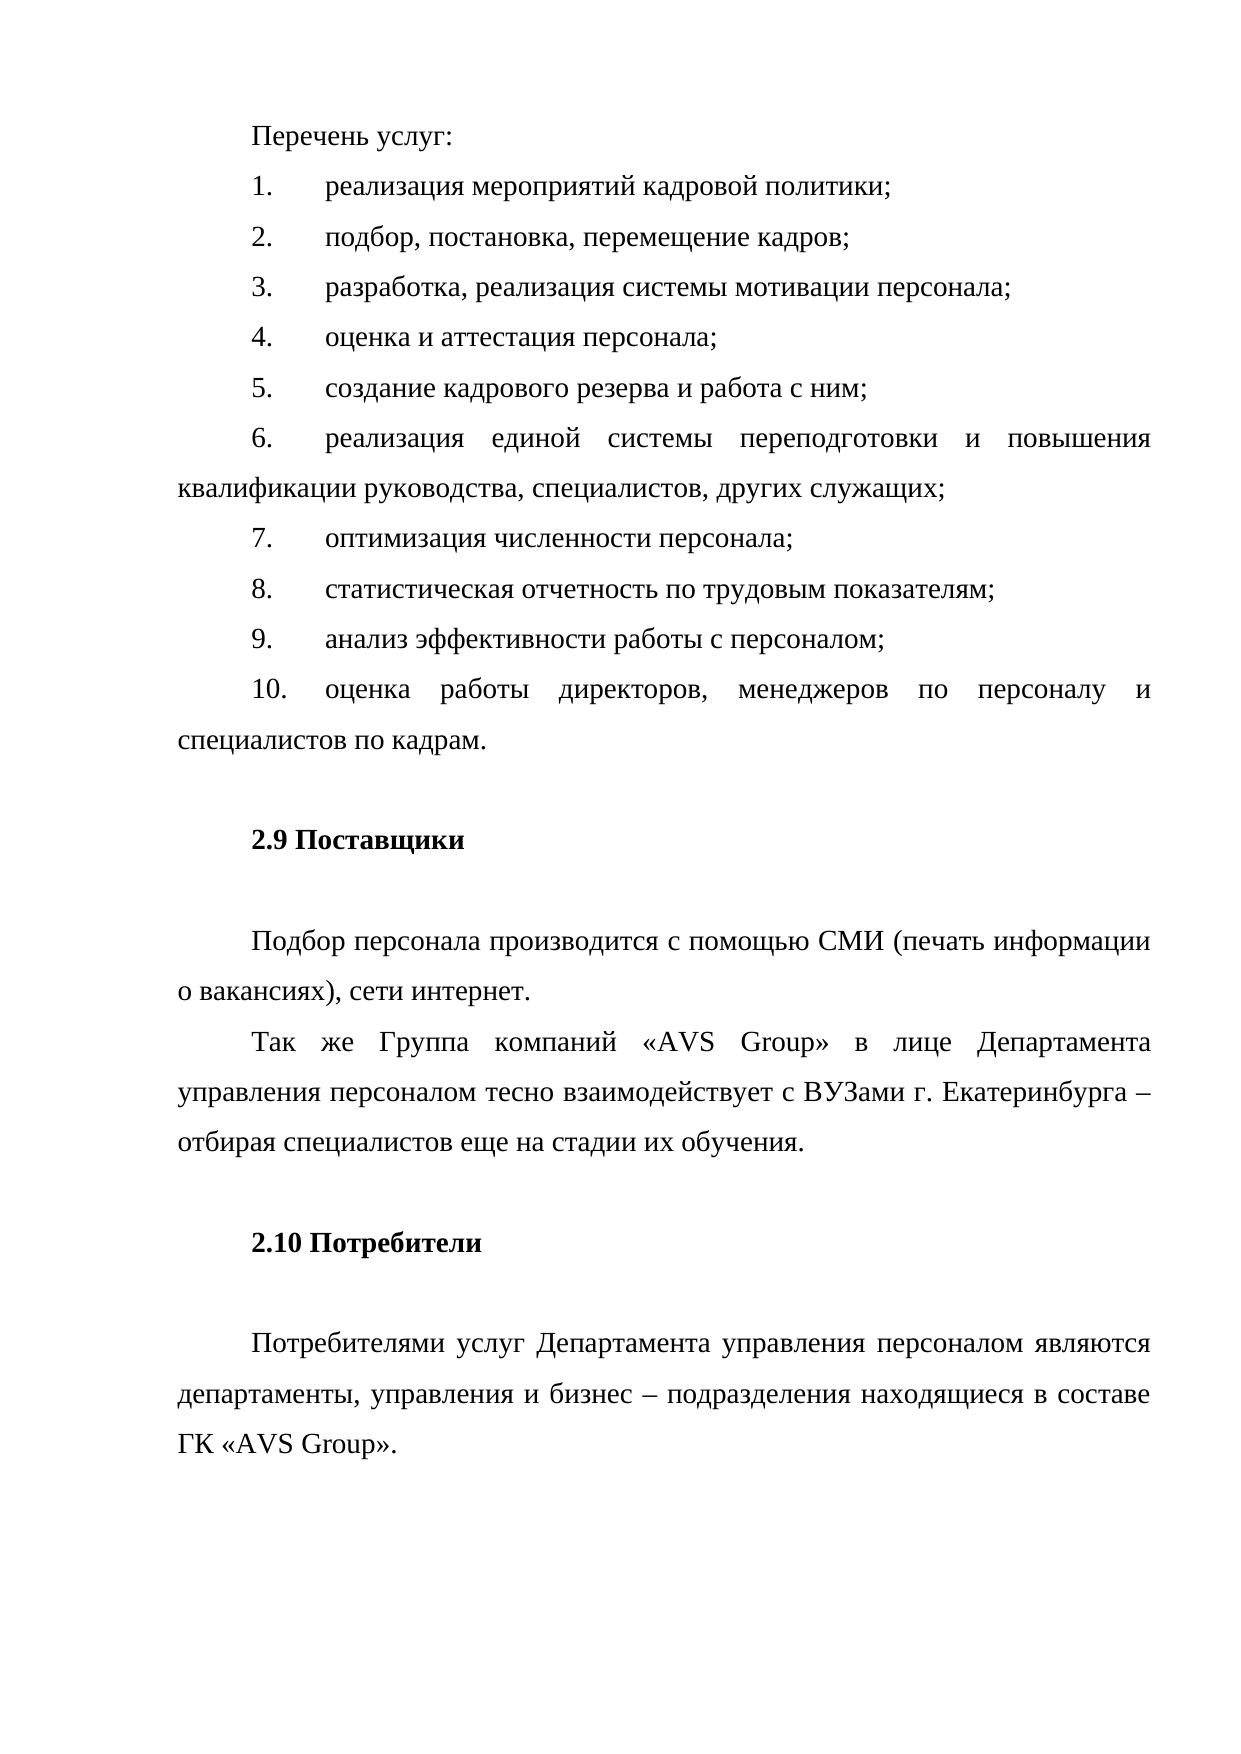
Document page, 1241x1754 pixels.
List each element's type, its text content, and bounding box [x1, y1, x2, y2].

text Потребителями услуг Департамента управления персоналом являются департаменты, управления и бизнес – подразделения находящиеся в составе ГК «AVS Group». [177, 1326, 1152, 1460]
text Перечень услуг: [177, 118, 1152, 152]
list разработка, реализация системы мотивации персонала; [177, 269, 1152, 303]
list реализация мероприятий кадровой политики; [177, 168, 1152, 202]
list подбор, постановка, перемещение кадров; [177, 219, 1152, 252]
list реализация единой системы переподготовки и повышения квалификации руководства, специалистов, других служащих; [177, 420, 1152, 504]
list оценка работы директоров, менеджеров по персоналу и специалистов по кадрам. [177, 672, 1152, 755]
list оценка и аттестация персонала; [177, 319, 1152, 353]
list анализ эффективности работы с персоналом; [177, 621, 1152, 655]
text 2.9 Поставщики [177, 822, 1152, 856]
list оптимизация численности персонала; [177, 521, 1152, 554]
list статистическая отчетность по трудовым показателям; [177, 571, 1152, 604]
text Подбор персонала производится с помощью СМИ (печать информации о вакансиях), сети интернет. [177, 923, 1152, 1007]
text Так же Группа компаний «AVS Group» в лице Департамента управления персоналом тесно взаимодействует с ВУЗами г. Екатеринбурга – отбирая специалистов еще на стадии их обучения. [177, 1024, 1152, 1158]
list создание кадрового резерва и работа с ним; [177, 370, 1152, 403]
text 2.10 Потребители [177, 1225, 1152, 1258]
